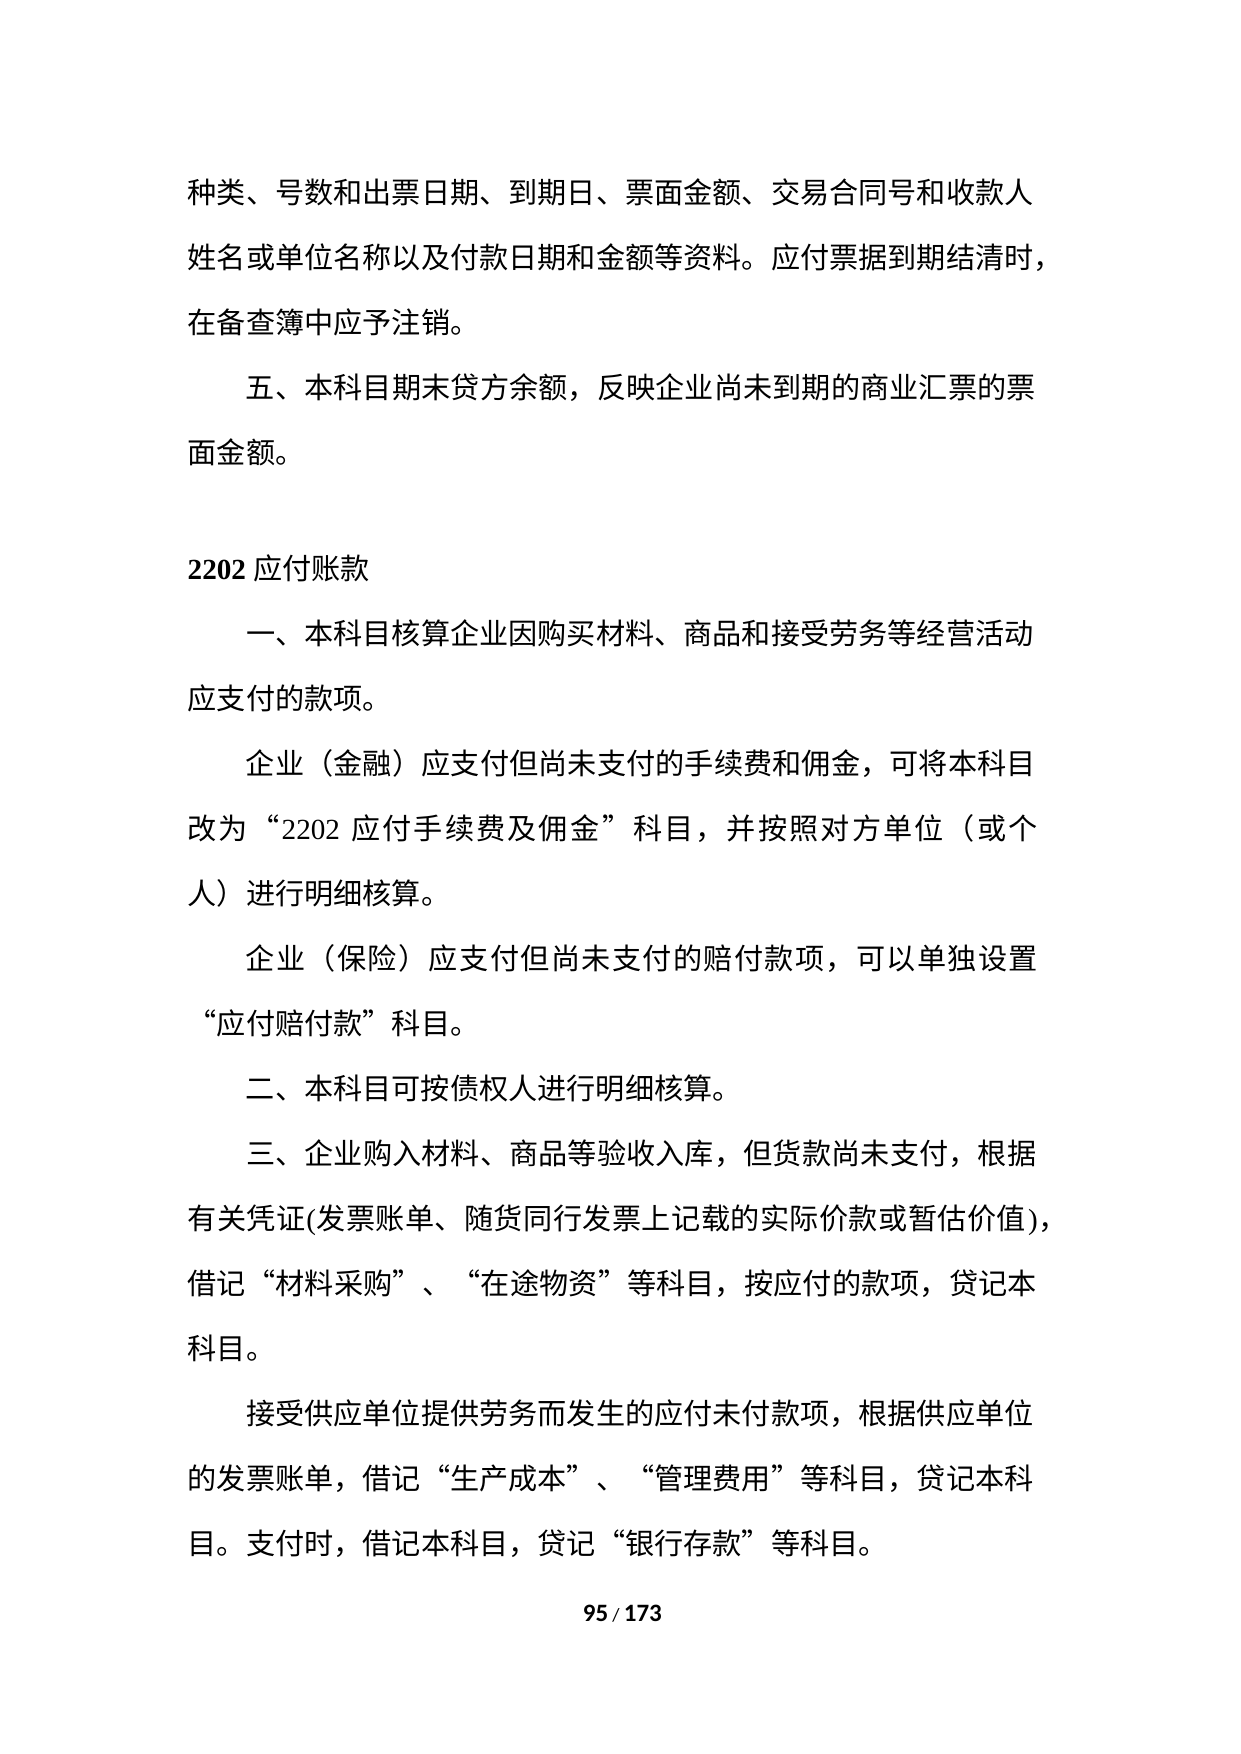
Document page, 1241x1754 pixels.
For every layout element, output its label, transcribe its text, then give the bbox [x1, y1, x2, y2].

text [187, 158, 1053, 353]
text 2202 应付账款 [187, 534, 873, 599]
text 企业（金融）应支付但尚未支付的手续费和佣金，可将本科目改为“2202 应付手续费及佣金”科目，并按照对方单位（或个人）进行明细核算。 [187, 729, 1038, 924]
text 三、企业购入材料、商品等验收入库，但货款尚未支付，根据有关凭证(发票账单、随货同行发票上记载的实际价款或暂估价值)，借记“材料采购”、“在途物资”等科目，按应付的款项，贷记本科目。 [187, 1119, 1038, 1379]
text 五、本科目期末贷方余额，反映企业尚未到期的商业汇票的票面金额。 [187, 353, 1038, 483]
text 一、本科目核算企业因购买材料、商品和接受劳务等经营活动应支付的款项。 [187, 599, 1048, 729]
text 接受供应单位提供劳务而发生的应付未付款项，根据供应单位的发票账单，借记“生产成本”、“管理费用”等科目，贷记本科目。支付时，借记本科目，贷记“银行存款”等科目。 [187, 1379, 1038, 1574]
text 二、本科目可按债权人进行明细核算。 [246, 1054, 1053, 1119]
text 企业（保险）应支付但尚未支付的赔付款项，可以单独设置“应付赔付款”科目。 [187, 924, 1038, 1054]
